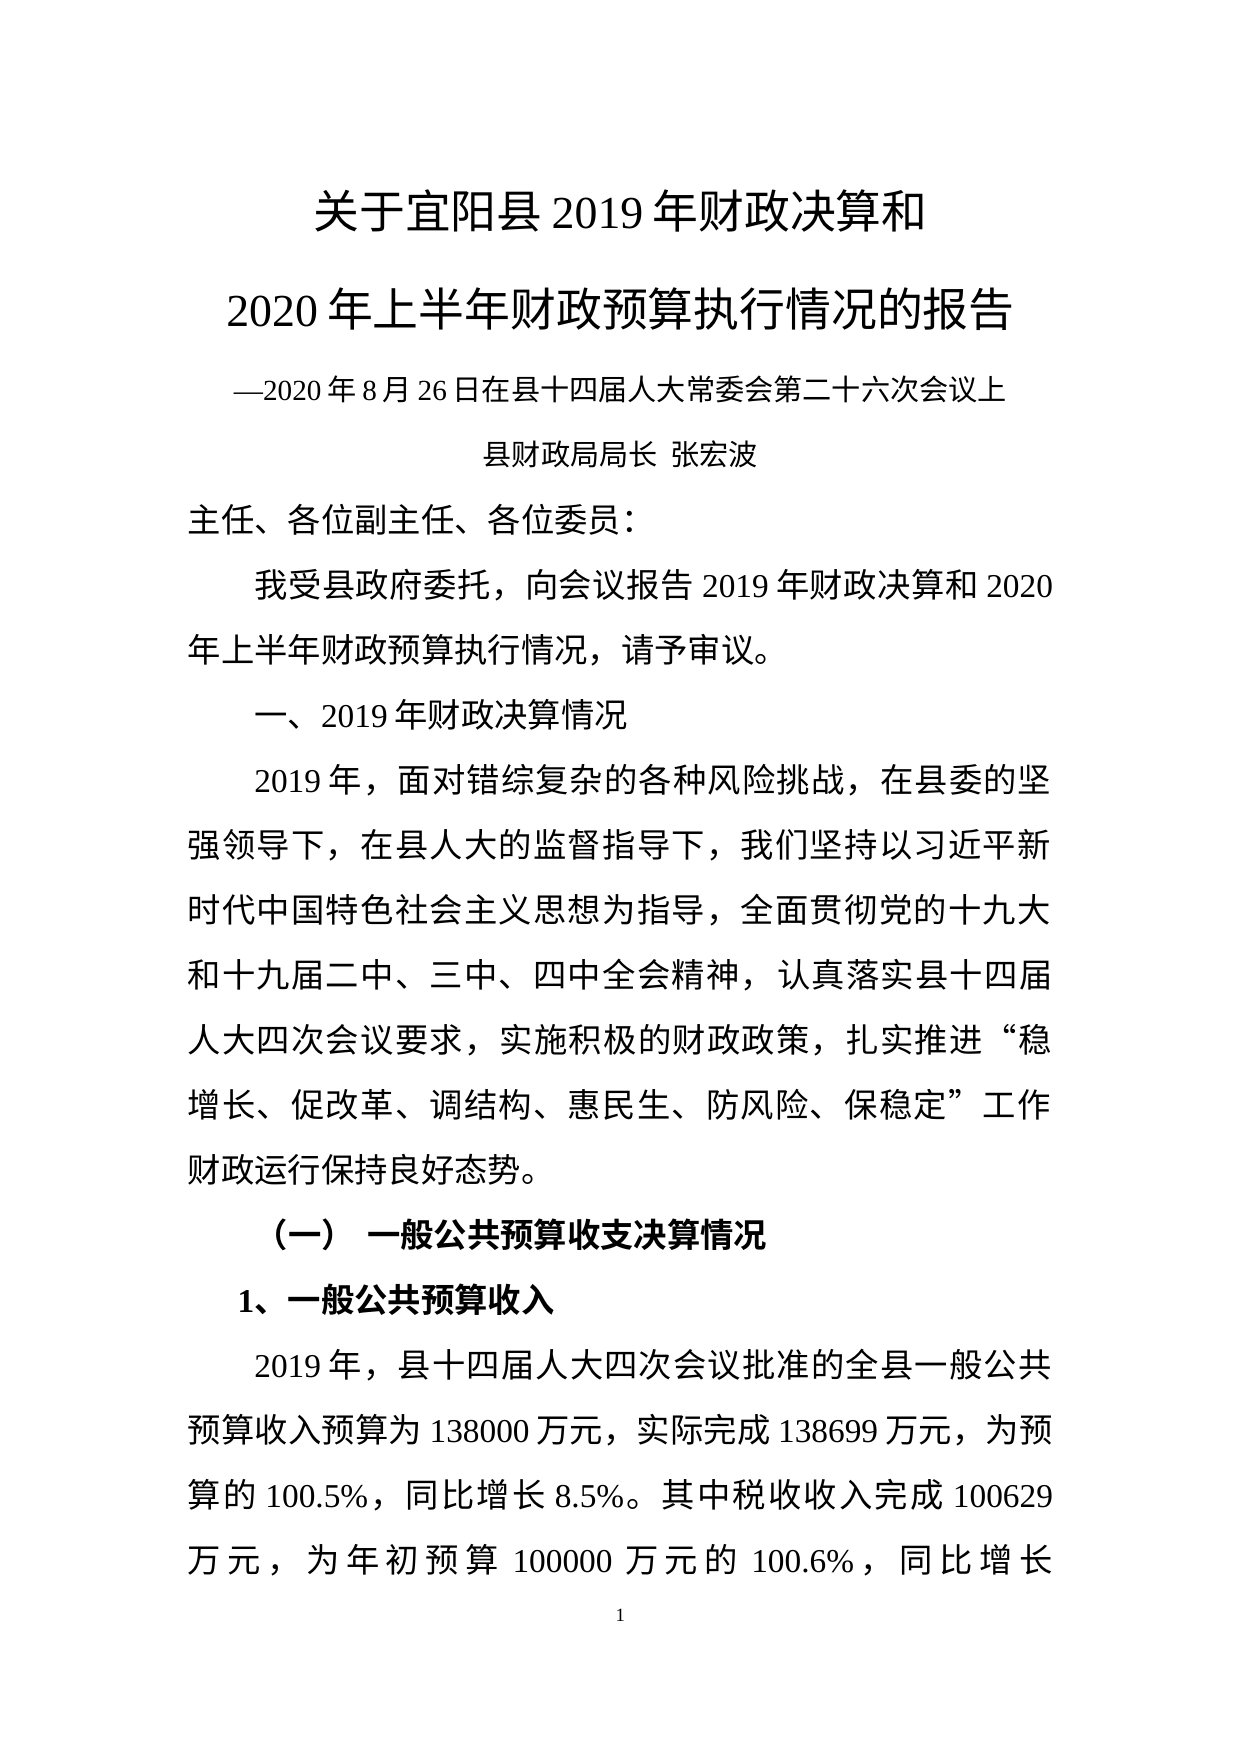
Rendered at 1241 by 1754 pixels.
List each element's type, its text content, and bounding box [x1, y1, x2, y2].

list 一般公共预算收支决算情况 [254, 1200, 1053, 1265]
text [187, 1330, 1053, 1590]
text 我受县政府委托，向会议报告2019年财政决算和2020年上半年财政预算执行情况，请予审议。 [187, 550, 1053, 680]
text 主任、各位副主任、各位委员： [187, 485, 1053, 550]
text —2020年8月26日在县十四届人大常委会第二十六次会议上 [187, 355, 1053, 420]
text 2020年上半年财政预算执行情况的报告 [187, 258, 1053, 355]
text 一、2019年财政决算情况 [187, 680, 1053, 745]
text 县财政局局长 张宏波 [187, 420, 1053, 485]
text 1、一般公共预算收入 [187, 1265, 1053, 1330]
text 关于宜阳县2019年财政决算和 [187, 160, 1053, 258]
text 2019年，面对错综复杂的各种风险挑战，在县委的坚强领导下，在县人大的监督指导下，我们坚持以习近平新时代中国特色社会主义思想为指导，全面贯彻党的十九大和十九届二中、三中、四中全会精神，认真落实县十四届人大四次会议要求，实施积极的财政政策，扎实推进“稳增长、促改革、调结构、惠民生、防风险、保稳定”工作，财政运行保持良好态势。 [187, 745, 1053, 1200]
